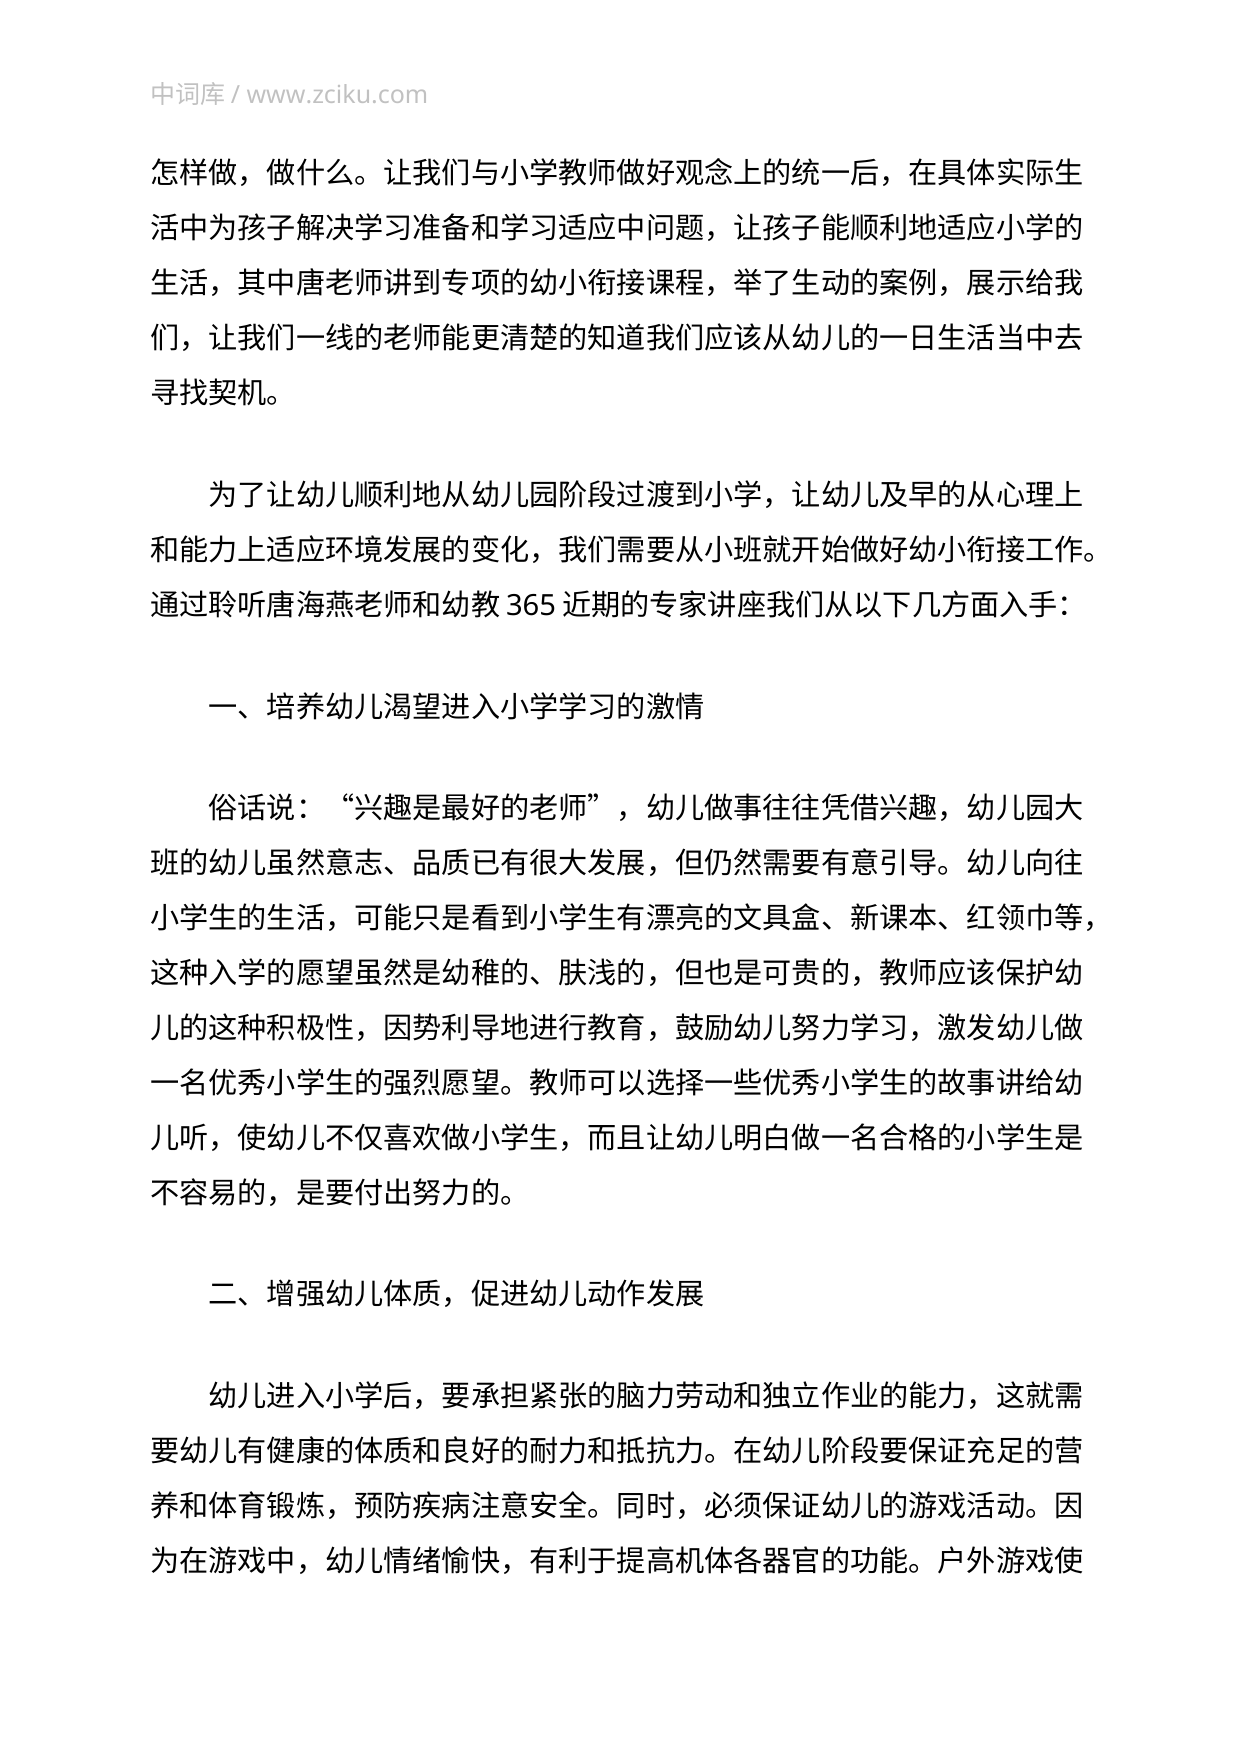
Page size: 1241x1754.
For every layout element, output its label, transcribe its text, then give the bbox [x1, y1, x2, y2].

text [150, 150, 1090, 412]
text 二、增强幼儿体质，促进幼儿动作发展 [150, 1271, 1090, 1313]
text 俗话说：“兴趣是最好的老师”，幼儿做事往往凭借兴趣，幼儿园大班的幼儿虽然意志、品质已有很大发展，但仍然需要有意引导。幼儿向往小学生的生活，可能只是看到小学生有漂亮的文具盒、新课本、红领巾等，这种入学的愿望虽然是幼稚的、肤浅的，但也是可贵的，教师应该保护幼儿的这种积极性，因势利导地进行教育，鼓励幼儿努力学习，激发幼儿做一名优秀小学生的强烈愿望。教师可以选择一些优秀小学生的故事讲给幼儿听，使幼儿不仅喜欢做小学生，而且让幼儿明白做一名合格的小学生是不容易的，是要付出努力的。 [150, 785, 1090, 1211]
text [150, 1373, 1090, 1580]
text 为了让幼儿顺利地从幼儿园阶段过渡到小学，让幼儿及早的从心理上和能力上适应环境发展的变化，我们需要从小班就开始做好幼小衔接工作。通过聆听唐海燕老师和幼教365近期的专家讲座我们从以下几方面入手： [150, 471, 1090, 623]
text 一、培养幼儿渴望进入小学学习的激情 [150, 683, 1090, 725]
